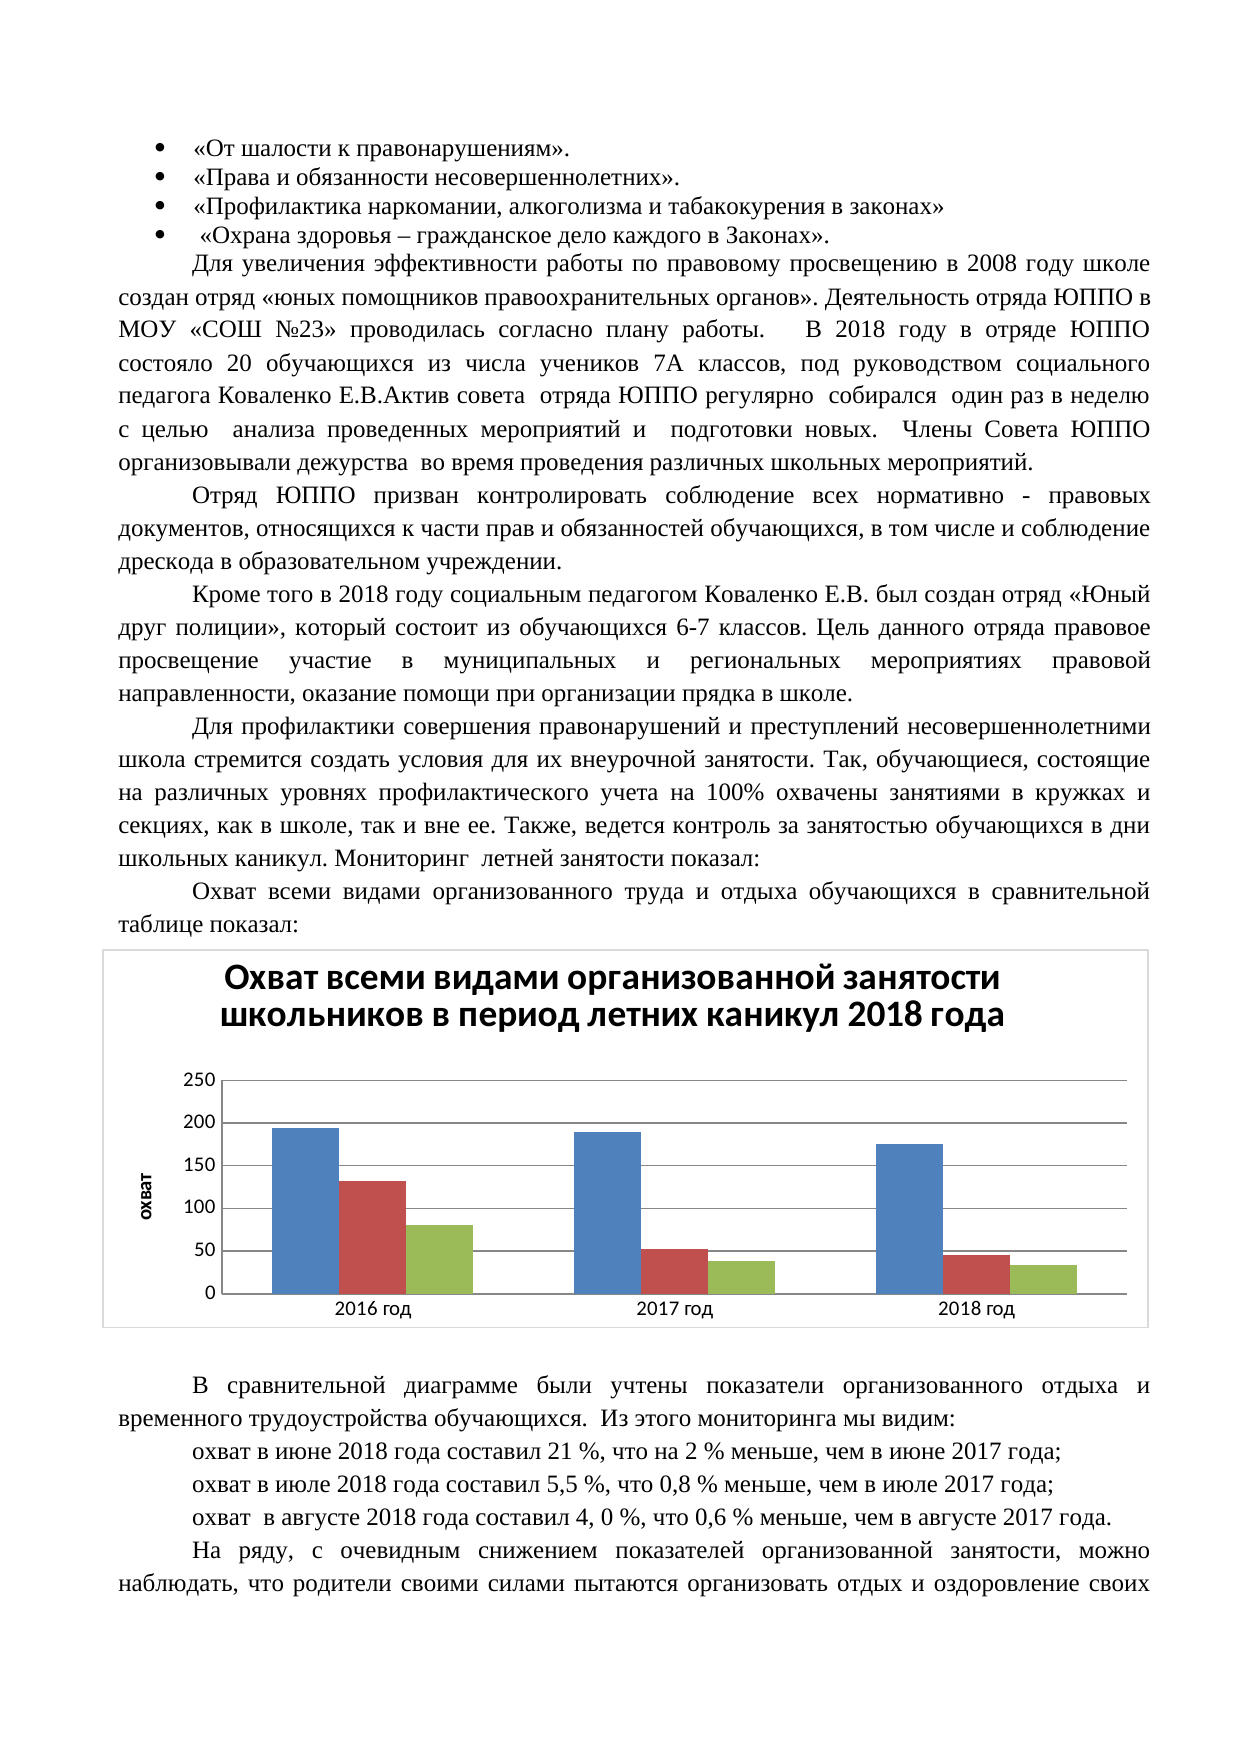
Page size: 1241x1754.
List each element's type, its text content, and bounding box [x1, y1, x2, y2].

list «Права и обязанности несовершеннолетних». [156, 162, 1152, 191]
text Охват всеми видами организованного труда и отдыха обучающихся в сравнительной таблице показал: [118, 876, 1152, 938]
list «Профилактика наркомании, алкоголизма и табакокурения в законах» [156, 191, 1152, 220]
text Отряд ЮППО призван контролировать соблюдение всех нормативно - правовых документов, относящихся к части прав и обязанностей обучающихся, в том числе и соблюдение дрескода в образовательном учреждении. [118, 480, 1152, 574]
list «Охрана здоровья – гражданское дело каждого в Законах». [156, 220, 1152, 248]
text охват в июле 2018 года составил 5,5 %, что 0,8 % меньше, чем в июле 2017 года; [118, 1469, 1152, 1498]
text Кроме того в 2018 году социальным педагогом Коваленко Е.В. был создан отряд «Юный друг полиции», который состоит из обучающихся 6-7 классов. Цель данного отряда правовое просвещение участие в муниципальных и региональных мероприятиях правовой направленности, оказание помощи при организации прядка в школе. [118, 579, 1152, 707]
text В сравнительной диаграмме были учтены показатели организованного отдыха и временного трудоустройства обучающихся. Из этого мониторинга мы видим: [118, 1370, 1152, 1432]
text охват в июне 2018 года составил 21 %, что на 2 % меньше, чем в июне 2017 года; [118, 1436, 1152, 1465]
text охват в августе 2018 года составил 4, 0 %, что 0,6 % меньше, чем в августе 2017 года. [118, 1502, 1152, 1531]
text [118, 1535, 1152, 1597]
text Для профилактики совершения правонарушений и преступлений несовершеннолетними школа стремится создать условия для их внеурочной занятости. Так, обучающиеся, состоящие на различных уровнях профилактического учета на 100% охвачены занятиями в кружках и секциях, как в школе, так и вне ее. Также, ведется контроль за занятостью обучающихся в дни школьных каникул. Мониторинг летней занятости показал: [118, 711, 1152, 872]
list «От шалости к правонарушениям». [156, 133, 1152, 162]
text Для увеличения эффективности работы по правовому просвещению в 2008 году школе создан отряд «юных помощников правоохранительных органов». Деятельность отряда ЮППО в МОУ «СОШ №23» проводилась согласно плану работы. В 2018 году в отряде ЮППО состояло 20 обучающихся из числа учеников 7А классов, под руководством социального педагога Коваленко Е.В.Актив совета отряда ЮППО регулярно собирался один раз в неделю с целью анализа проведенных мероприятий и подготовки новых. Члены Совета ЮППО организовывали дежурства во время проведения различных школьных мероприятий. [118, 248, 1152, 475]
